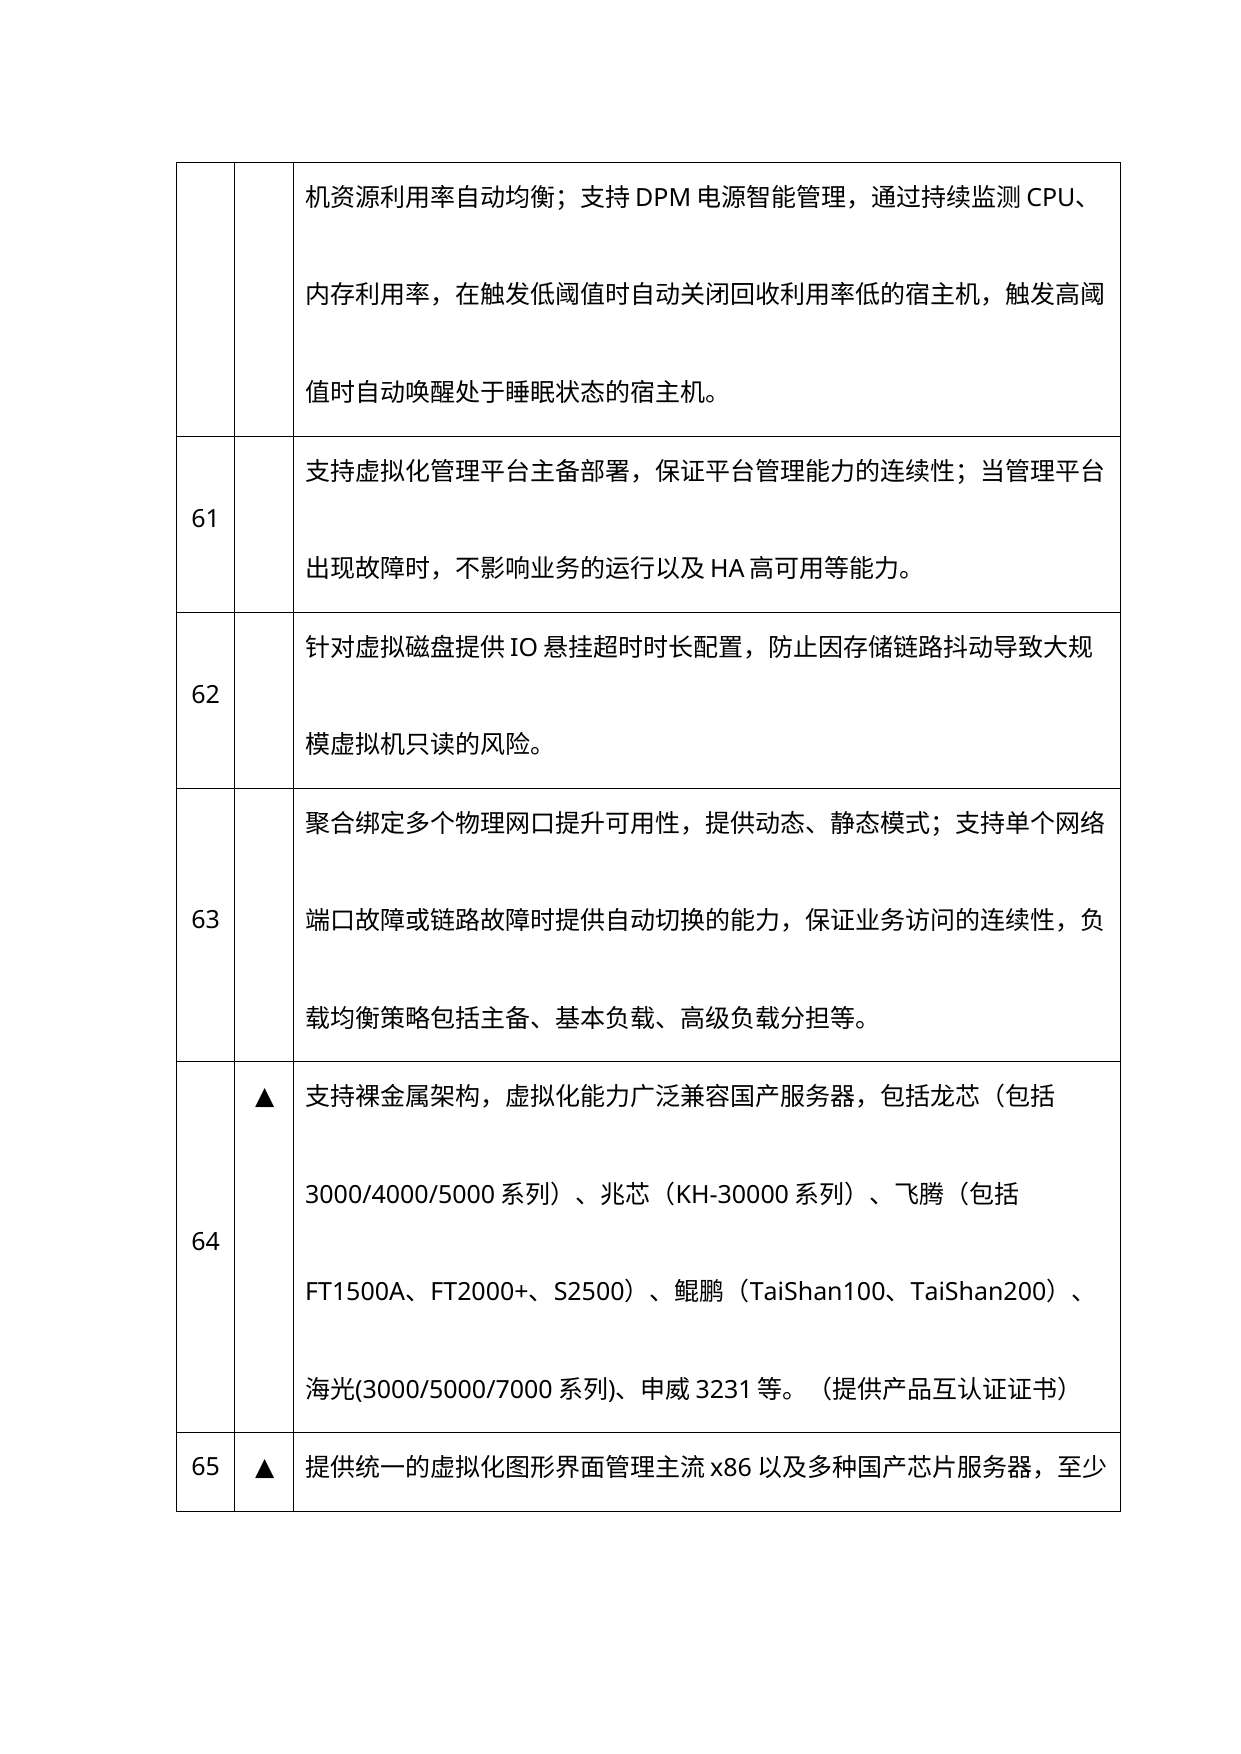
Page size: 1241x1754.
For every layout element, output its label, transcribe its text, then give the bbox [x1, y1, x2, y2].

table_cell 聚合绑定多个物理网口提升可用性，提供动态、静态模式；支持单个网络端口故障或链路故障时提供自动切换的能力，保证业务访问的连续性，负载均衡策略包括主备、基本负载、高级负载分担等。 [294, 789, 1120, 1061]
table_cell 针对虚拟磁盘提供IO悬挂超时时长配置，防止因存储链路抖动导致大规模虚拟机只读的风险。 [294, 613, 1120, 788]
table_cell [235, 163, 293, 436]
table_cell 61 [177, 437, 234, 612]
table_cell [235, 613, 293, 788]
table_cell [235, 789, 293, 1061]
table_cell ▲ [235, 1433, 293, 1511]
table_cell 支持虚拟化管理平台主备部署，保证平台管理能力的连续性；当管理平台出现故障时，不影响业务的运行以及HA高可用等能力。 [294, 437, 1120, 612]
table_cell 65 [177, 1433, 234, 1511]
table_cell 支持裸金属架构，虚拟化能力广泛兼容国产服务器，包括龙芯（包括3000/4000/5000系列）、兆芯（KH-30000系列）、飞腾（包括FT1500A、FT2000+、S2500）、鲲鹏（TaiShan100、TaiShan200）、海光(3000/5000/7000系列)、申威3231等。（提供产品互认证证书） [294, 1062, 1120, 1432]
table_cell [294, 1433, 1120, 1511]
table_cell ▲ [235, 1062, 293, 1432]
table_cell 60 [177, 163, 234, 436]
table_cell 62 [177, 613, 234, 788]
table_cell 63 [177, 789, 234, 1061]
table_cell [235, 437, 293, 612]
table_cell 64 [177, 1062, 234, 1432]
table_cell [294, 163, 1120, 436]
